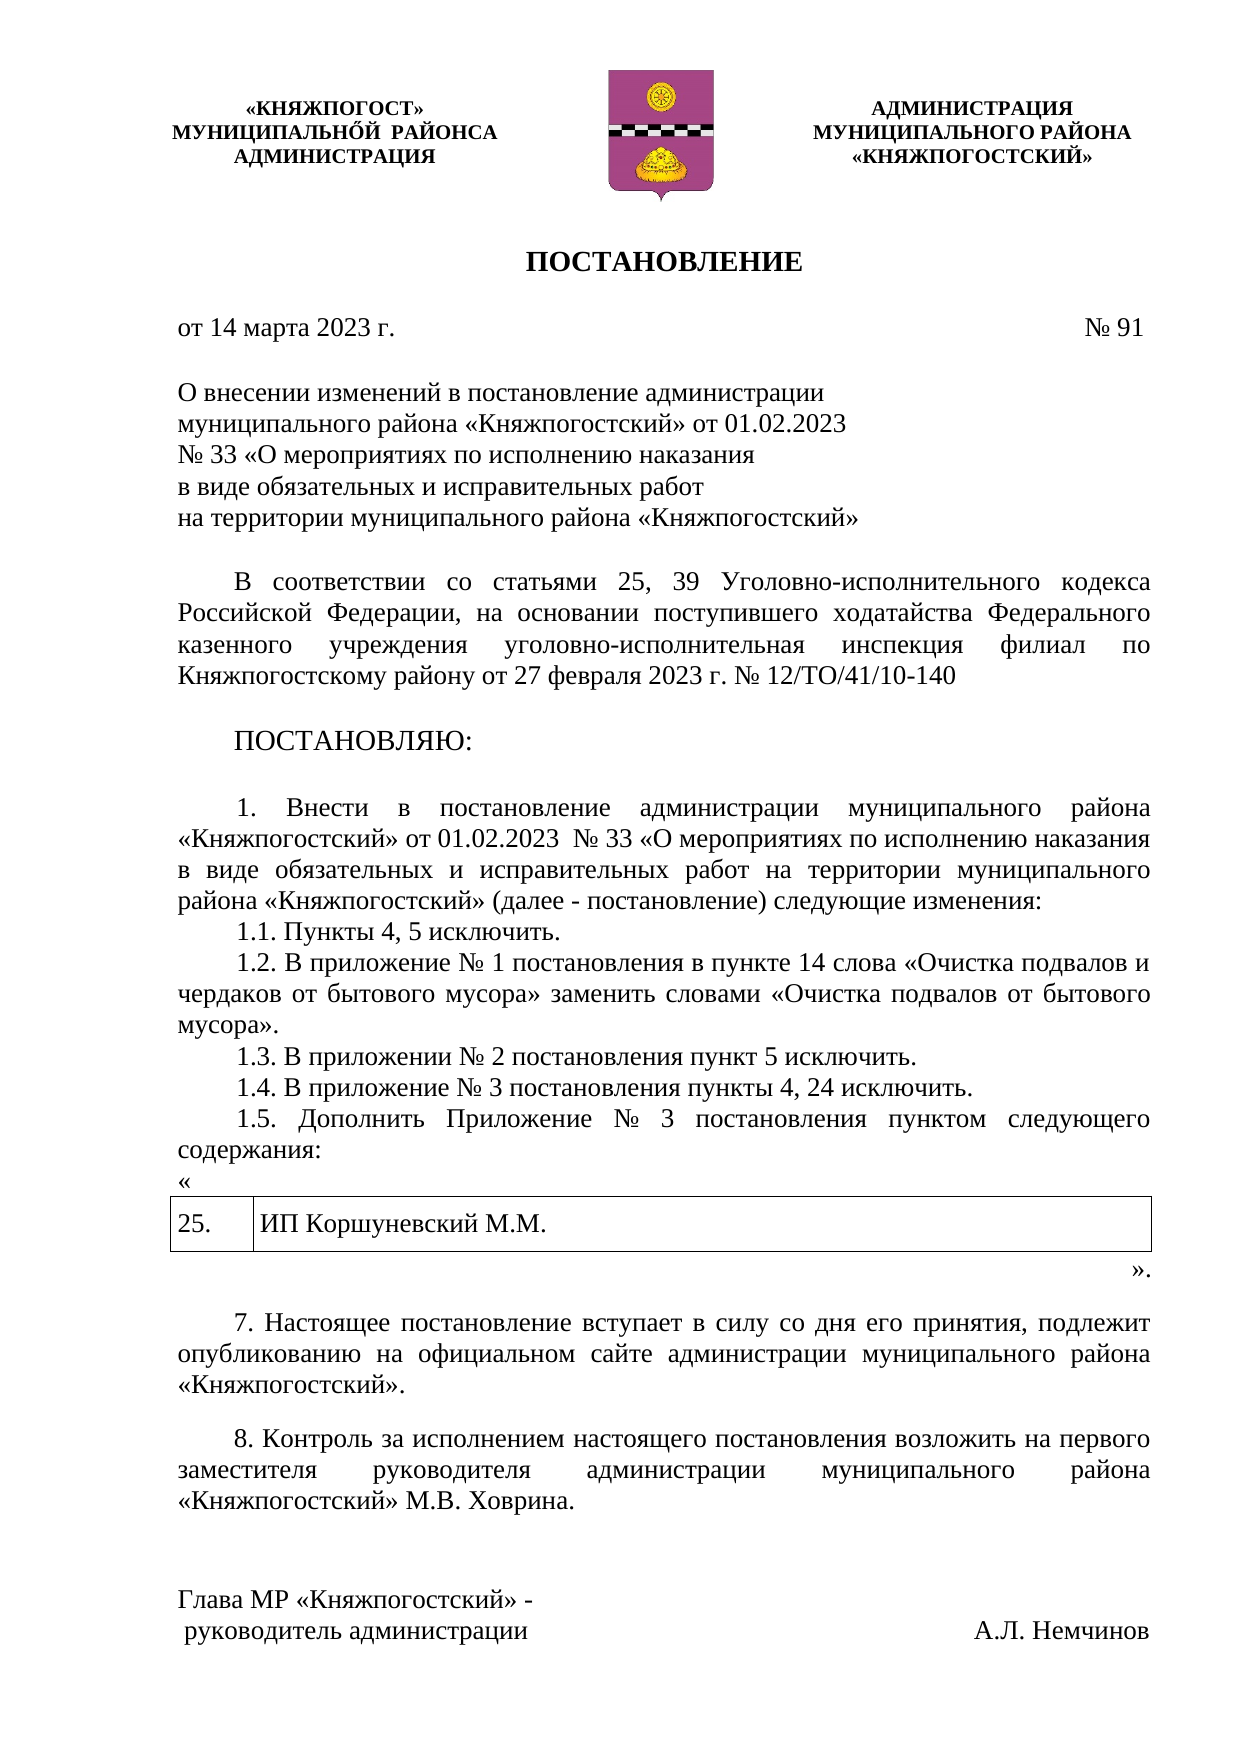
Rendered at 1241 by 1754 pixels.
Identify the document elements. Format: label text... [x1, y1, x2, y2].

title 1.4. В приложение № 3 постановления пункты 4, 24 исключить. [177, 1071, 1152, 1102]
title 1.3. В приложении № 2 постановления пункт 5 исключить. [177, 1040, 1152, 1071]
title в виде обязательных и исправительных работ [177, 469, 1152, 501]
text 7. Настоящее постановление вступает в силу со дня его принятия, подлежит опубликованию на официальном сайте администрации муниципального района «Княжпогостский». [177, 1306, 1152, 1399]
subtitle ПОСТАНОВЛЕНИЕ [177, 244, 1152, 278]
text Глава МР «Княжпогостский» - [177, 1583, 1152, 1614]
title на территории муниципального района «Княжпогостский» [177, 501, 1152, 532]
title 1.5. Дополнить Приложение № 3 постановления пунктом следующего содержания: [177, 1102, 1152, 1164]
table_header ИП Коршуневский М.М. [254, 1197, 1151, 1251]
title 1. Внести в постановление администрации муниципального района «Княжпогостский» от 01.02.2023 № 33 «О мероприятиях по исполнению наказания в виде обязательных и исправительных работ на территории муниципального района «Княжпогостский» (далее - постановление) следующие изменения: [177, 791, 1152, 915]
table_header 25. [171, 1197, 253, 1251]
title О внесении изменений в постановление администрации [177, 376, 1152, 407]
title муниципального района «Княжпогостский» от 01.02.2023 [177, 407, 1152, 438]
title № 33 «О мероприятиях по исполнению наказания [177, 438, 1152, 469]
text руководитель администрации А.Л. Немчинов [177, 1614, 1152, 1645]
text В соответствии со статьями 25, 39 Уголовно-исполнительного кодекса Российской Федерации, на основании поступившего ходатайства Федерального казенного учреждения уголовно-исполнительная инспекция филиал по Княжпогостскому району от 27 февраля 2023 г. № 12/ТО/41/10-140 [177, 565, 1152, 690]
title 1.1. Пункты 4, 5 исключить. [177, 915, 1152, 946]
text 8. Контроль за исполнением настоящего постановления возложить на первого заместителя руководителя администрации муниципального района «Княжпогостский» М.В. Ховрина. [177, 1422, 1152, 1516]
picture [608, 70, 714, 202]
text ПОСТАНОВЛЯЮ: [177, 723, 1152, 757]
title « [177, 1164, 1152, 1196]
title 1.2. В приложение № 1 постановления в пункте 14 слова «Очистка подвалов и чердаков от бытового мусора» заменить словами «Очистка подвалов от бытового мусора». [177, 946, 1152, 1040]
title ». [177, 1252, 1152, 1283]
title от 14 марта 2023 г. № 91 [177, 311, 1152, 343]
